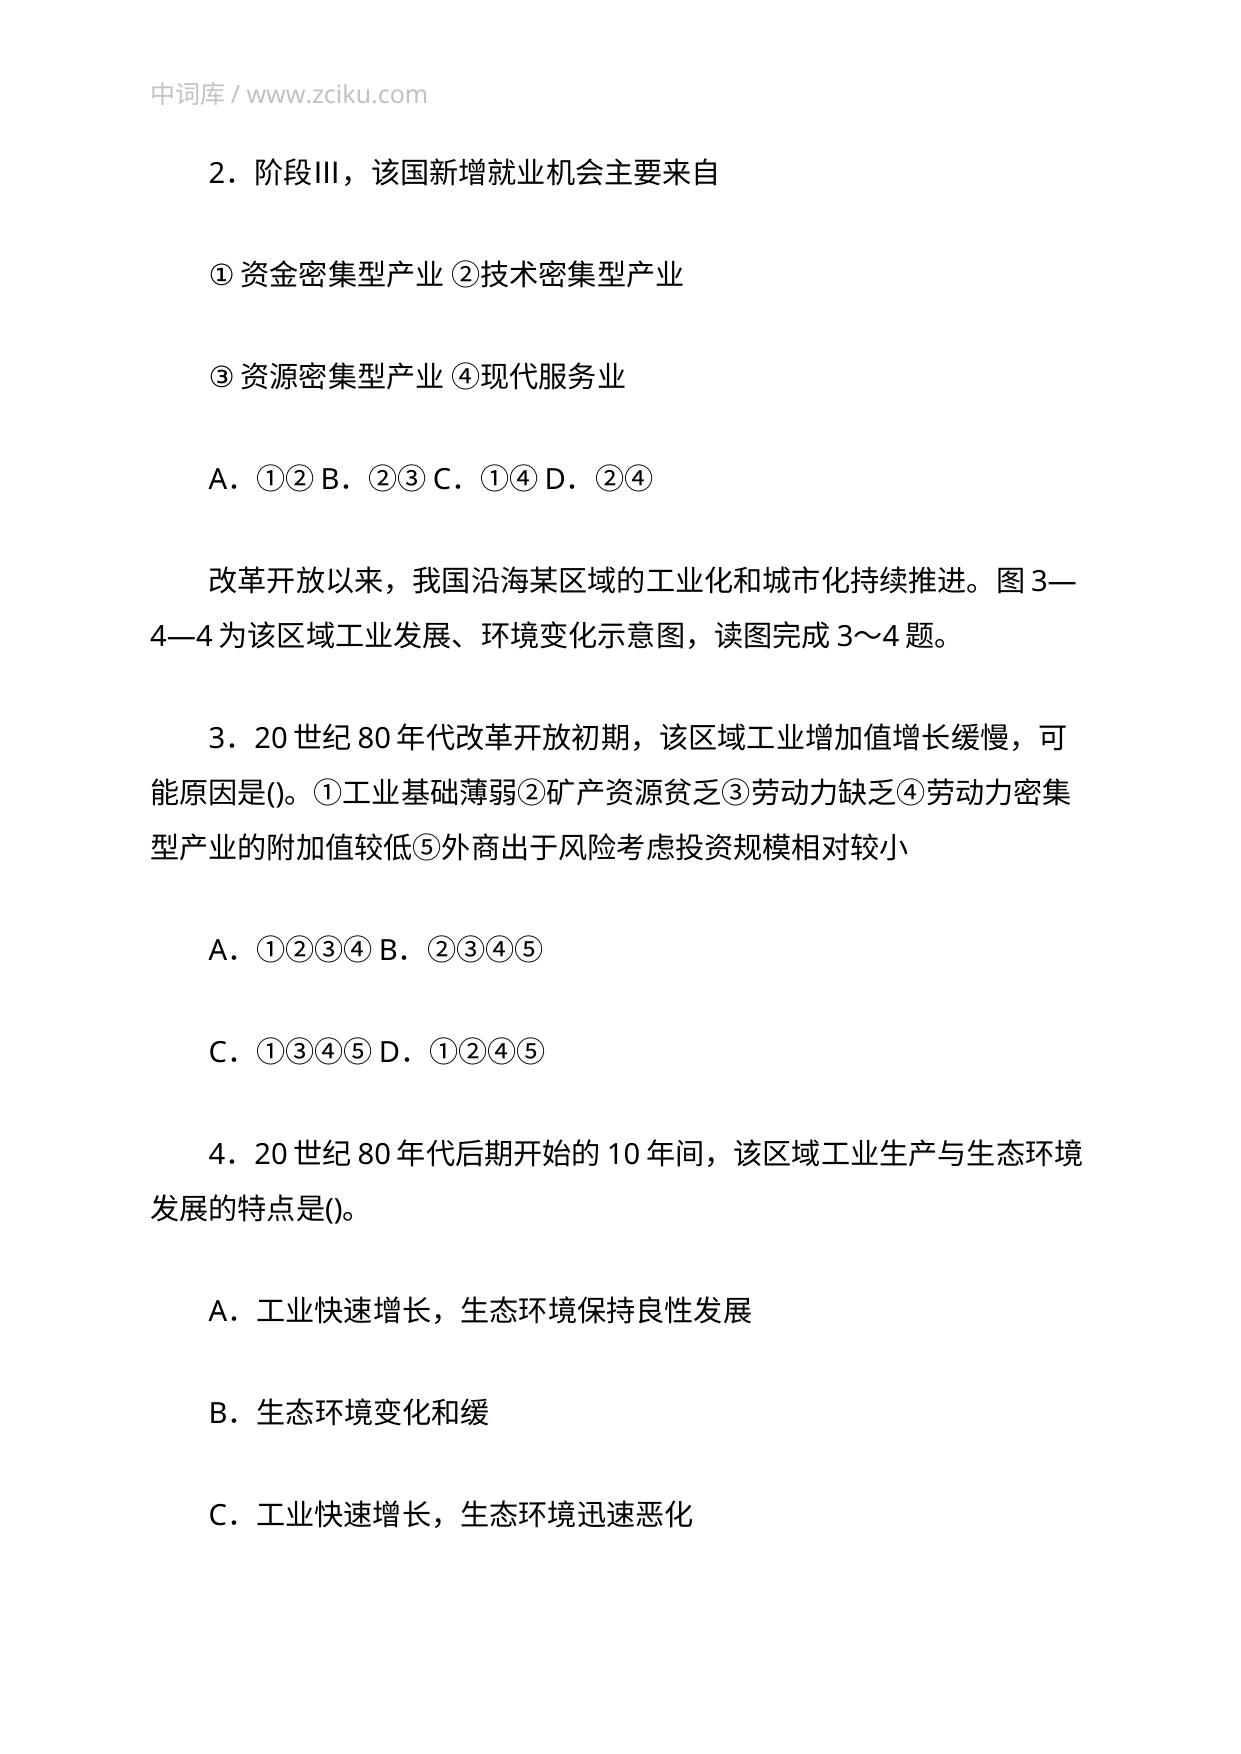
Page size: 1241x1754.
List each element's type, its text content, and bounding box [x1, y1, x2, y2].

text C．①③④⑤D．①②④⑤ [150, 1029, 1090, 1071]
text ③资源密集型产业 ④现代服务业 [150, 354, 1090, 396]
text A．①②B．②③C．①④D．②④ [150, 456, 1090, 498]
text 3．20世纪80年代改革开放初期，该区域工业增加值增长缓慢，可能原因是()。①工业基础薄弱②矿产资源贫乏③劳动力缺乏④劳动力密集型产业的附加值较低⑤外商出于风险考虑投资规模相对较小 [150, 715, 1090, 867]
text B．生态环境变化和缓 [150, 1389, 1090, 1432]
text 4．20世纪80年代后期开始的10年间，该区域工业生产与生态环境发展的特点是()。 [150, 1131, 1090, 1228]
text A．①②③④B．②③④⑤ [150, 927, 1090, 969]
text A．工业快速增长，生态环境保持良性发展 [150, 1288, 1090, 1330]
text 改革开放以来，我国沿海某区域的工业化和城市化持续推进。图3—4—4为该区域工业发展、环境变化示意图，读图完成3～4题。 [150, 558, 1090, 655]
text 2．阶段Ⅲ，该国新增就业机会主要来自 [150, 150, 1090, 192]
text C．工业快速增长，生态环境迅速恶化 [150, 1492, 1090, 1534]
text ①资金密集型产业 ②技术密集型产业 [150, 252, 1090, 294]
